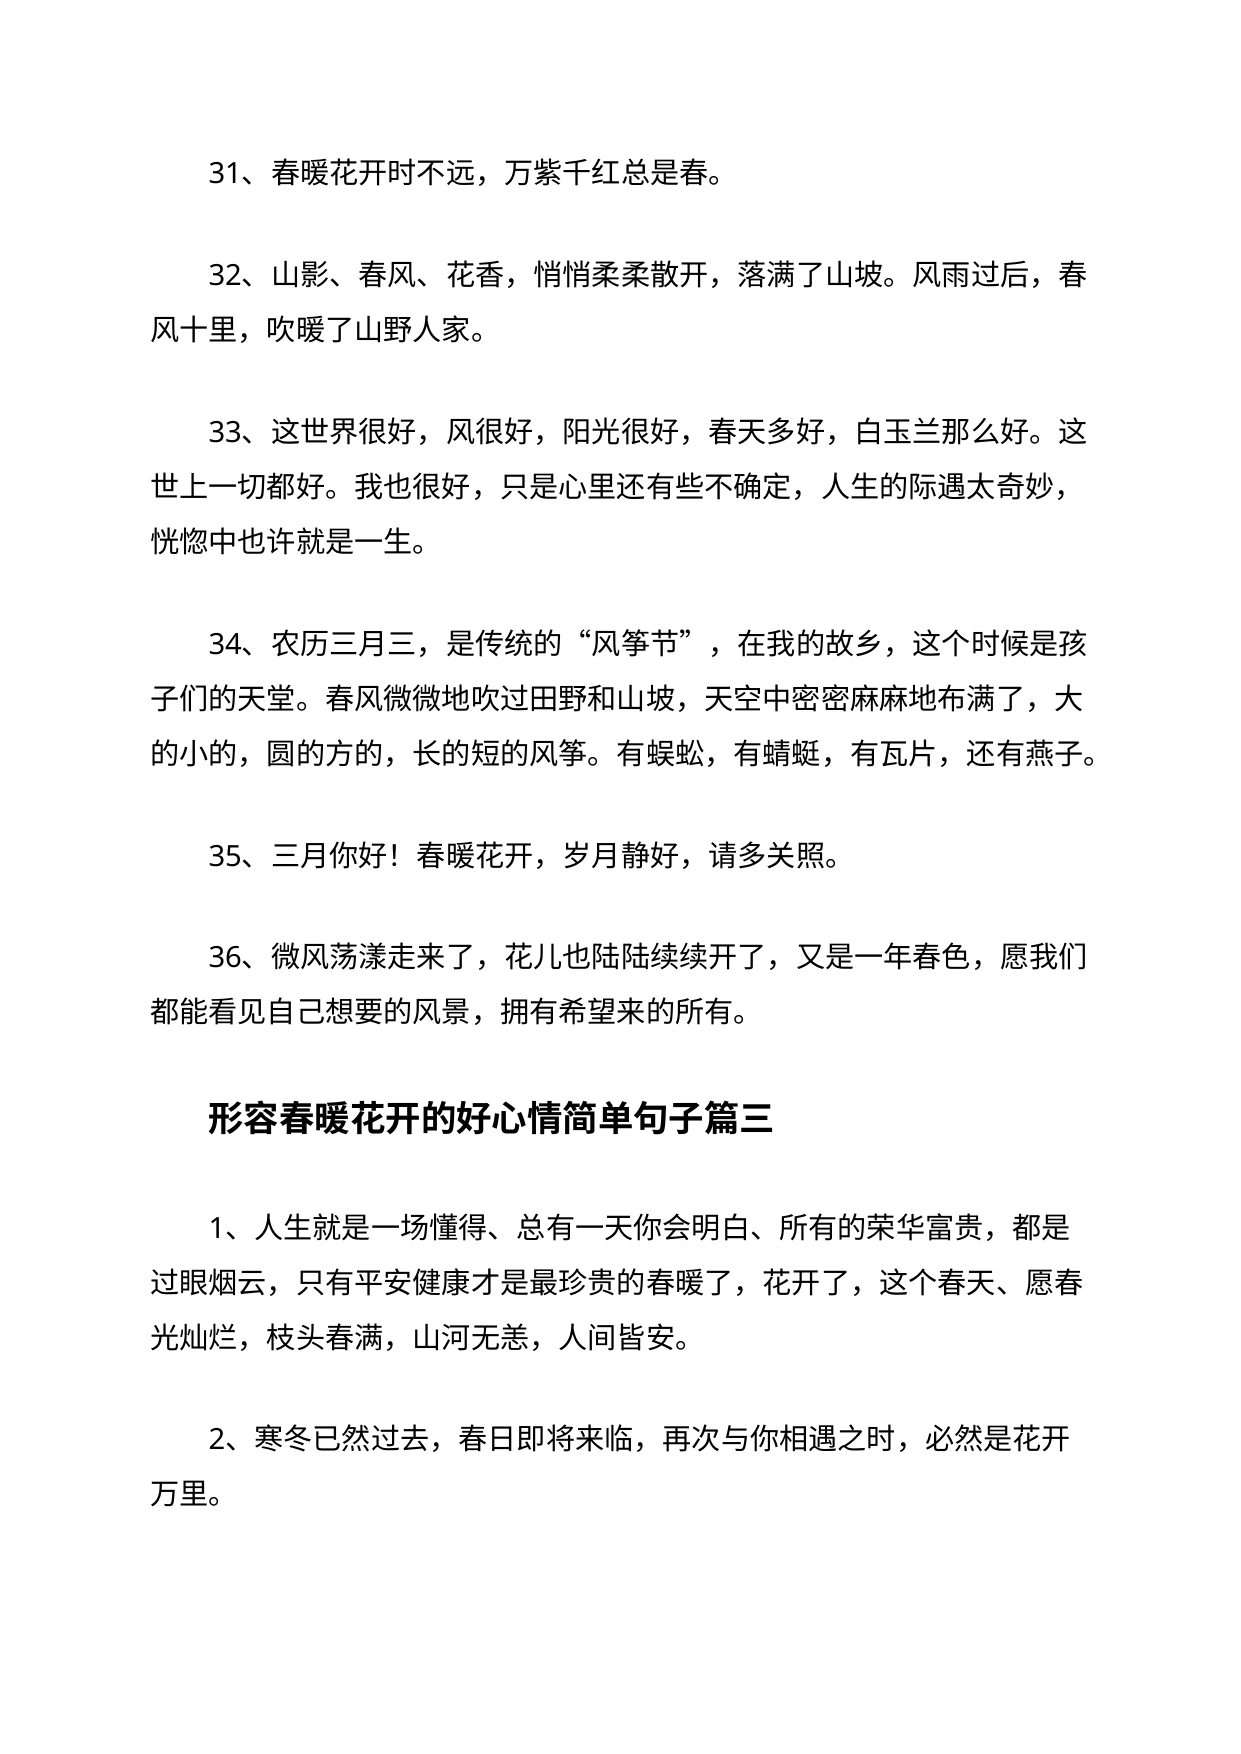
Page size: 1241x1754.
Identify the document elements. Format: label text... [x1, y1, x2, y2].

text 形容春暖花开的好心情简单句子篇三 [150, 1091, 1090, 1142]
text 1、人生就是一场懂得、总有一天你会明白、所有的荣华富贵，都是过眼烟云，只有平安健康才是最珍贵的春暖了，花开了，这个春天、愿春光灿烂，枝头春满，山河无恙，人间皆安。 [150, 1204, 1090, 1356]
text 34、农历三月三，是传统的“风筝节”，在我的故乡，这个时候是孩子们的天堂。春风微微地吹过田野和山坡，天空中密密麻麻地布满了，大的小的，圆的方的，长的短的风筝。有蜈蚣，有蜻蜓，有瓦片，还有燕子。 [150, 620, 1090, 773]
text 33、这世界很好，风很好，阳光很好，春天多好，白玉兰那么好。这世上一切都好。我也很好，只是心里还有些不确定，人生的际遇太奇妙，恍惚中也许就是一生。 [150, 409, 1090, 561]
text 2、寒冬已然过去，春日即将来临，再次与你相遇之时，必然是花开万里。 [150, 1416, 1090, 1513]
text 31、春暖花开时不远，万紫千红总是春。 [150, 150, 1090, 192]
text 35、三月你好！春暖花开，岁月静好，请多关照。 [150, 832, 1090, 874]
text 36、微风荡漾走来了，花儿也陆陆续续开了，又是一年春色，愿我们都能看见自己想要的风景，拥有希望来的所有。 [150, 934, 1090, 1031]
text 32、山影、春风、花香，悄悄柔柔散开，落满了山坡。风雨过后，春风十里，吹暖了山野人家。 [150, 252, 1090, 349]
